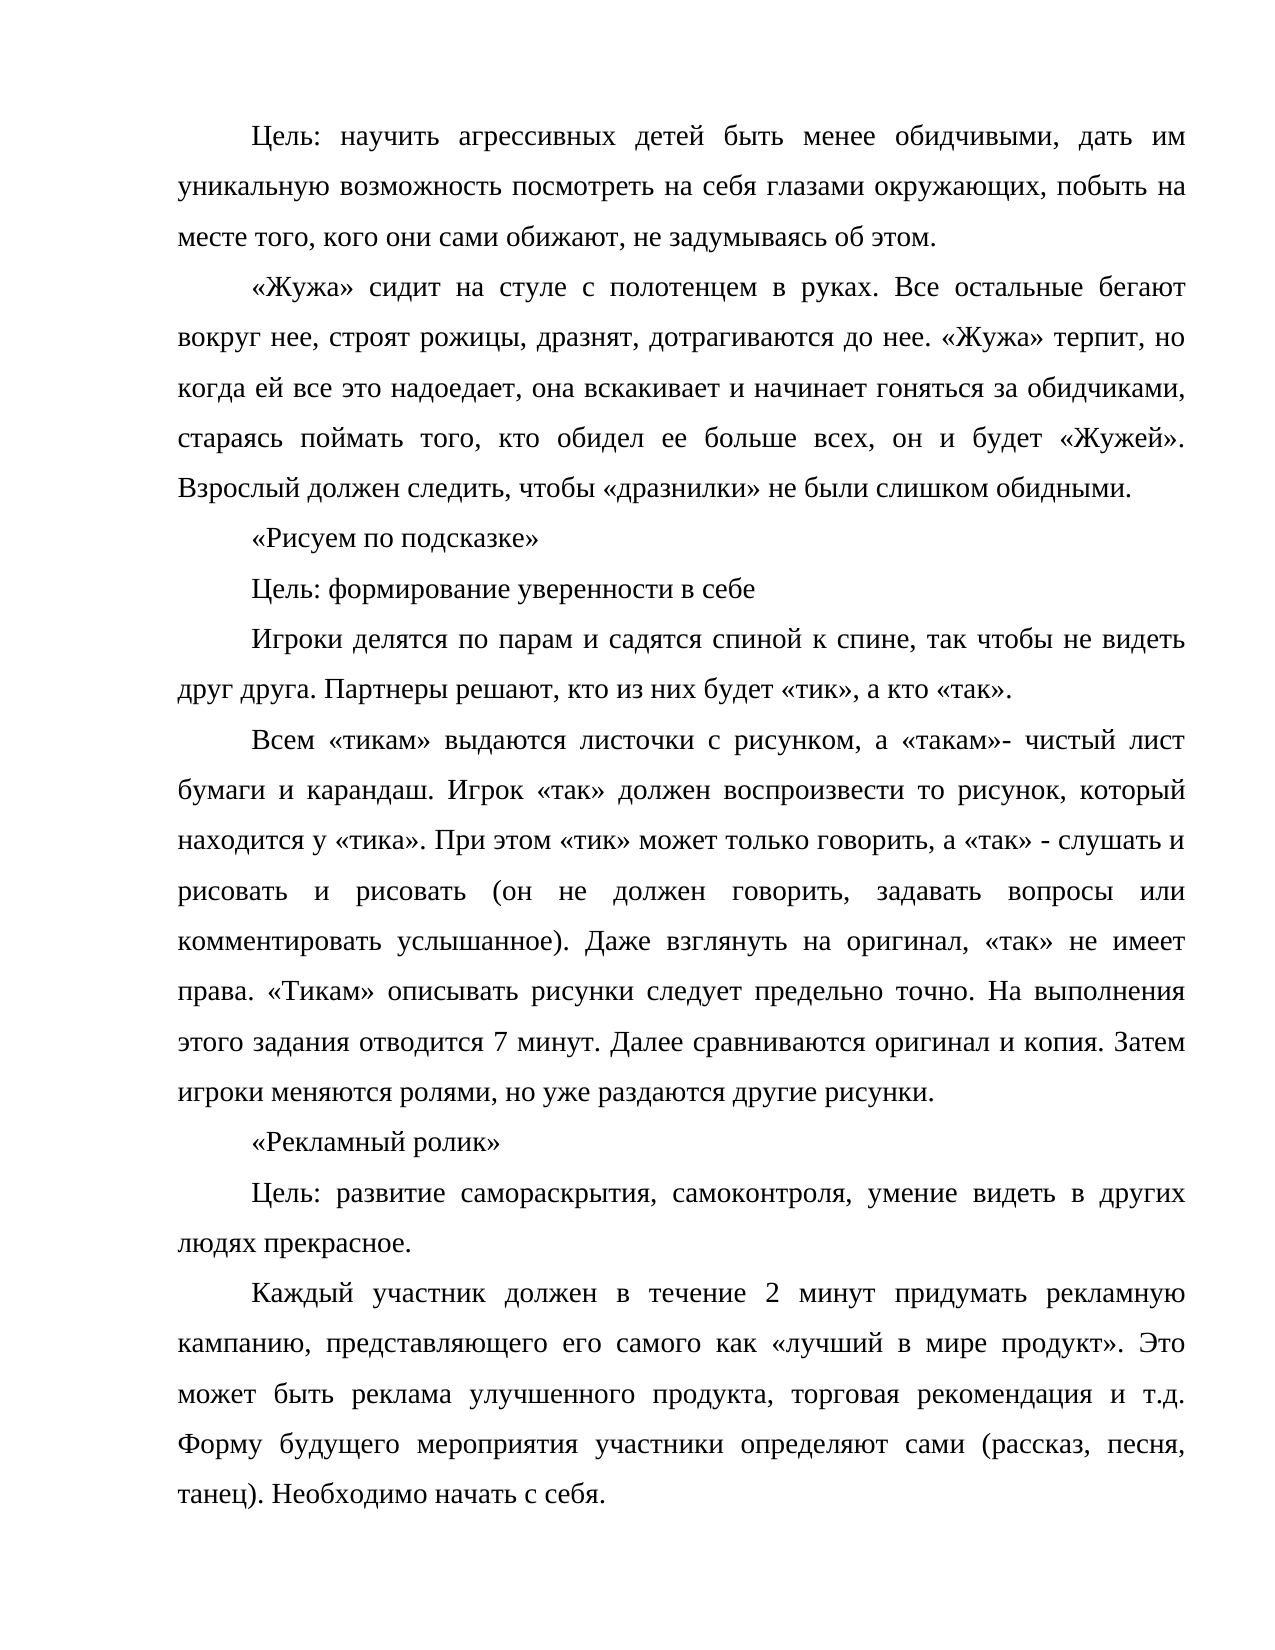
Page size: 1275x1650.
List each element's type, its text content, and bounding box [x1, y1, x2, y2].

text «Рекламный ролик» [177, 1124, 1186, 1158]
text «Рисуем по подсказке» [177, 521, 1186, 554]
text Всем «тикам» выдаются листочки с рисунком, а «такам»- чистый лист бумаги и карандаш. Игрок «так» должен воспроизвести то рисунок, который находится у «тика». При этом «тик» может только говорить, а «так» - слушать и рисовать и рисовать (он не должен говорить, задавать вопросы или комментировать услышанное). Даже взглянуть на оригинал, «так» не имеет права. «Тикам» описывать рисунки следует предельно точно. На выполнения этого задания отводится 7 минут. Далее сравниваются оригинал и копия. Затем игроки меняются ролями, но уже раздаются другие рисунки. [177, 722, 1186, 1108]
text Цель: формирование уверенности в себе [177, 571, 1186, 604]
text Цель: развитие самораскрытия, самоконтроля, умение видеть в других людях прекрасное. [177, 1175, 1186, 1258]
text Игроки делятся по парам и садятся спиной к спине, так чтобы не видеть друг друга. Партнеры решают, кто из них будет «тик», а кто «так». [177, 621, 1186, 705]
text Каждый участник должен в течение 2 минут придумать рекламную кампанию, представляющего его самого как «лучший в мире продукт». Это может быть реклама улучшенного продукта, торговая рекомендация и т.д. Форму будущего мероприятия участники определяют сами (рассказ, песня, танец). Необходимо начать с себя. [177, 1275, 1186, 1510]
text «Жужа» сидит на стуле с полотенцем в руках. Все остальные бегают вокруг нее, строят рожицы, дразнят, дотрагиваются до нее. «Жужа» терпит, но когда ей все это надоедает, она вскакивает и начинает гоняться за обидчиками, стараясь поймать того, кто обидел ее больше всех, он и будет «Жужей». Взрослый должен следить, чтобы «дразнилки» не были слишком обидными. [177, 269, 1186, 504]
text Цель: научить агрессивных детей быть менее обидчивыми, дать им уникальную возможность посмотреть на себя глазами окружающих, побыть на месте того, кого они сами обижают, не задумываясь об этом. [177, 118, 1186, 252]
